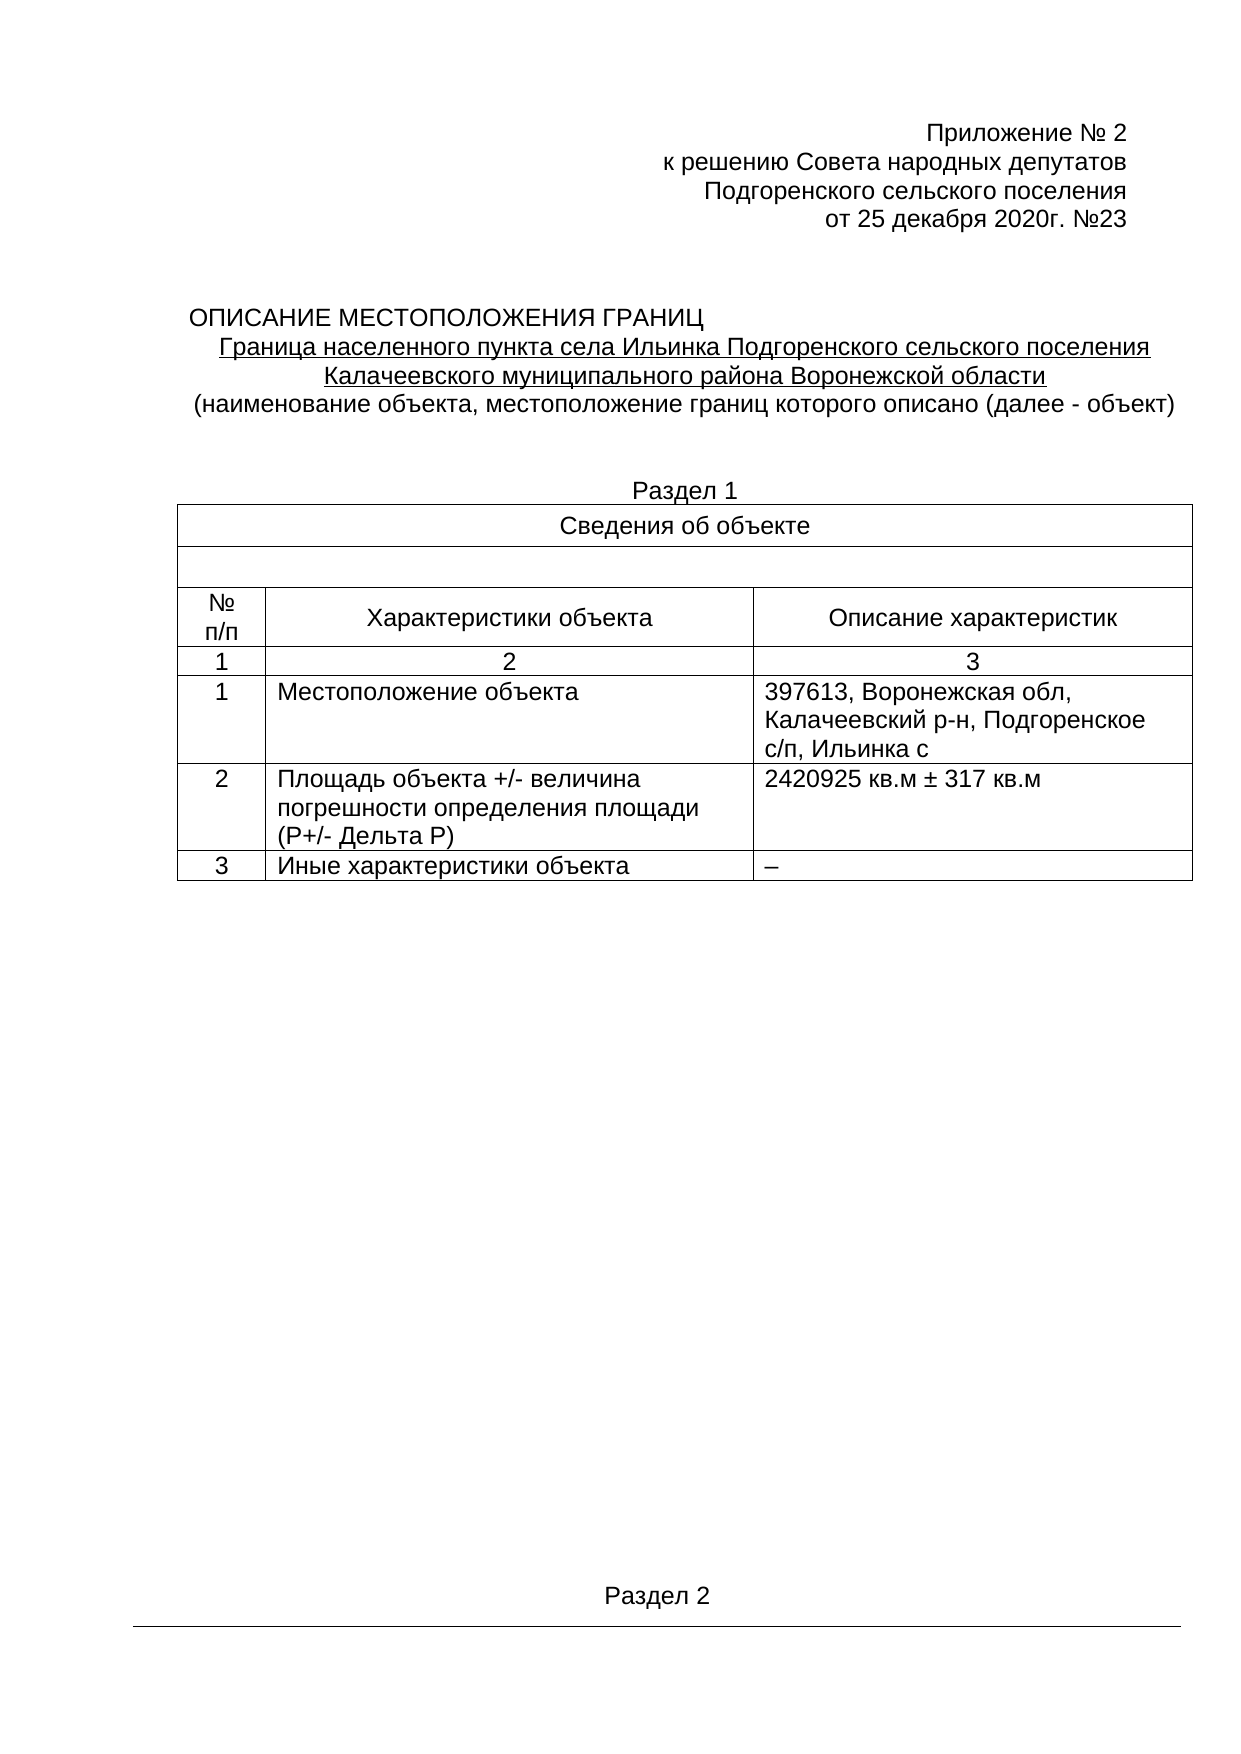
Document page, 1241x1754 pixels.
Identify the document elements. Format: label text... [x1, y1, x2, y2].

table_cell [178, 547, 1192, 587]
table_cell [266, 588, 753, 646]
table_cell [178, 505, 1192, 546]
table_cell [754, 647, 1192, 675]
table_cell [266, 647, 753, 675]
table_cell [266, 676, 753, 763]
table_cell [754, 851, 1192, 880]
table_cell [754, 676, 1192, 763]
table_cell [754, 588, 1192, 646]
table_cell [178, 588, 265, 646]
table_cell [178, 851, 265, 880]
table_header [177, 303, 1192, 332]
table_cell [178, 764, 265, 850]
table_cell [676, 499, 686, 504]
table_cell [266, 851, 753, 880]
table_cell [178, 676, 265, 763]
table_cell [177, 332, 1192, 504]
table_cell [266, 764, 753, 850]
text к решению Совета народных депутатов [583, 147, 1127, 176]
text Подгоренского сельского поселения [621, 176, 1127, 204]
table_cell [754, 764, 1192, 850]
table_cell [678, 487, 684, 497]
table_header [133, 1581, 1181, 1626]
text Приложение № 2 [767, 118, 1127, 147]
text от 25 декабря 2020г. №23 [797, 204, 1127, 233]
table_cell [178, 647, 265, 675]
